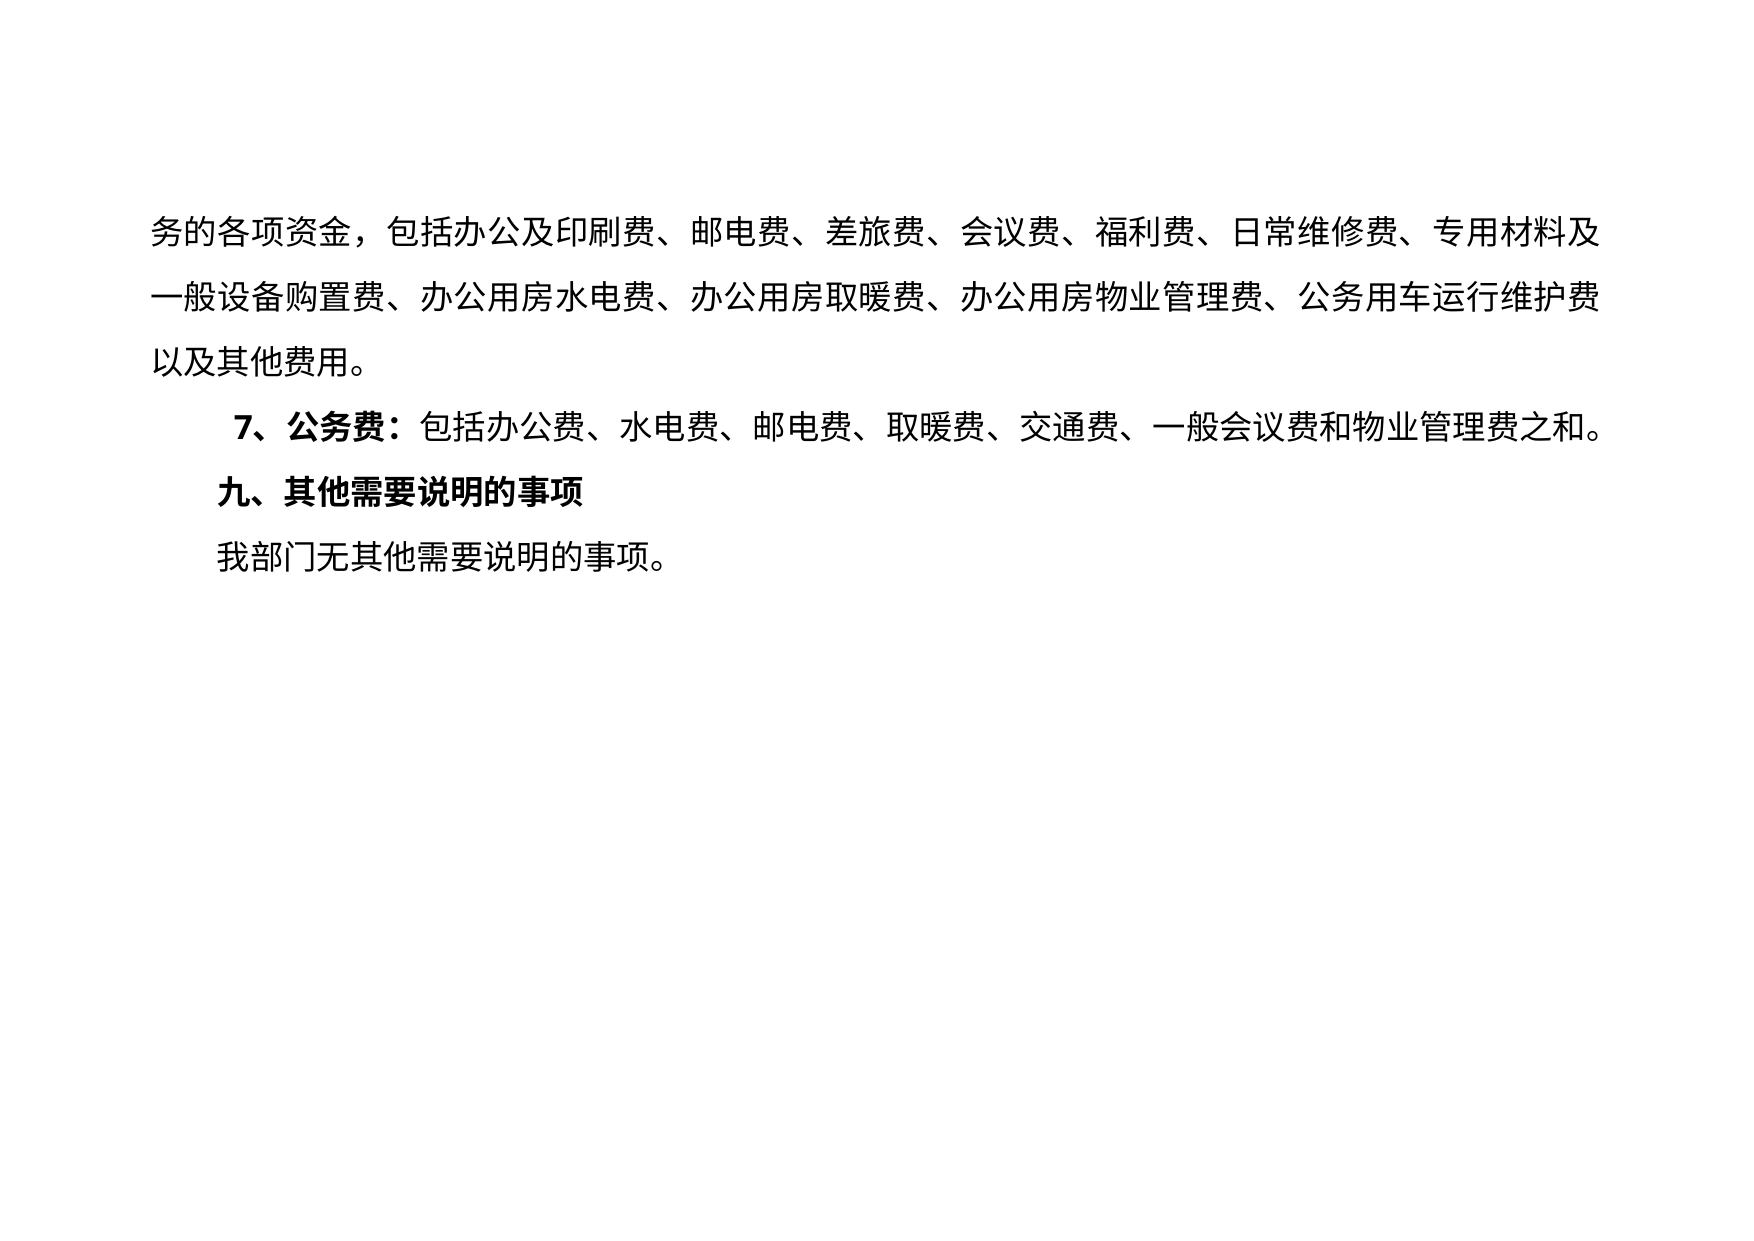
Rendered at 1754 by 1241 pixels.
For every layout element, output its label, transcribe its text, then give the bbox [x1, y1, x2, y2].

text 我部门无其他需要说明的事项。 [150, 523, 1604, 588]
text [150, 198, 1604, 393]
text 九、其他需要说明的事项 [150, 458, 1604, 523]
text 7、公务费：包括办公费、水电费、邮电费、取暖费、交通费、一般会议费和物业管理费之和。 [150, 393, 1604, 458]
